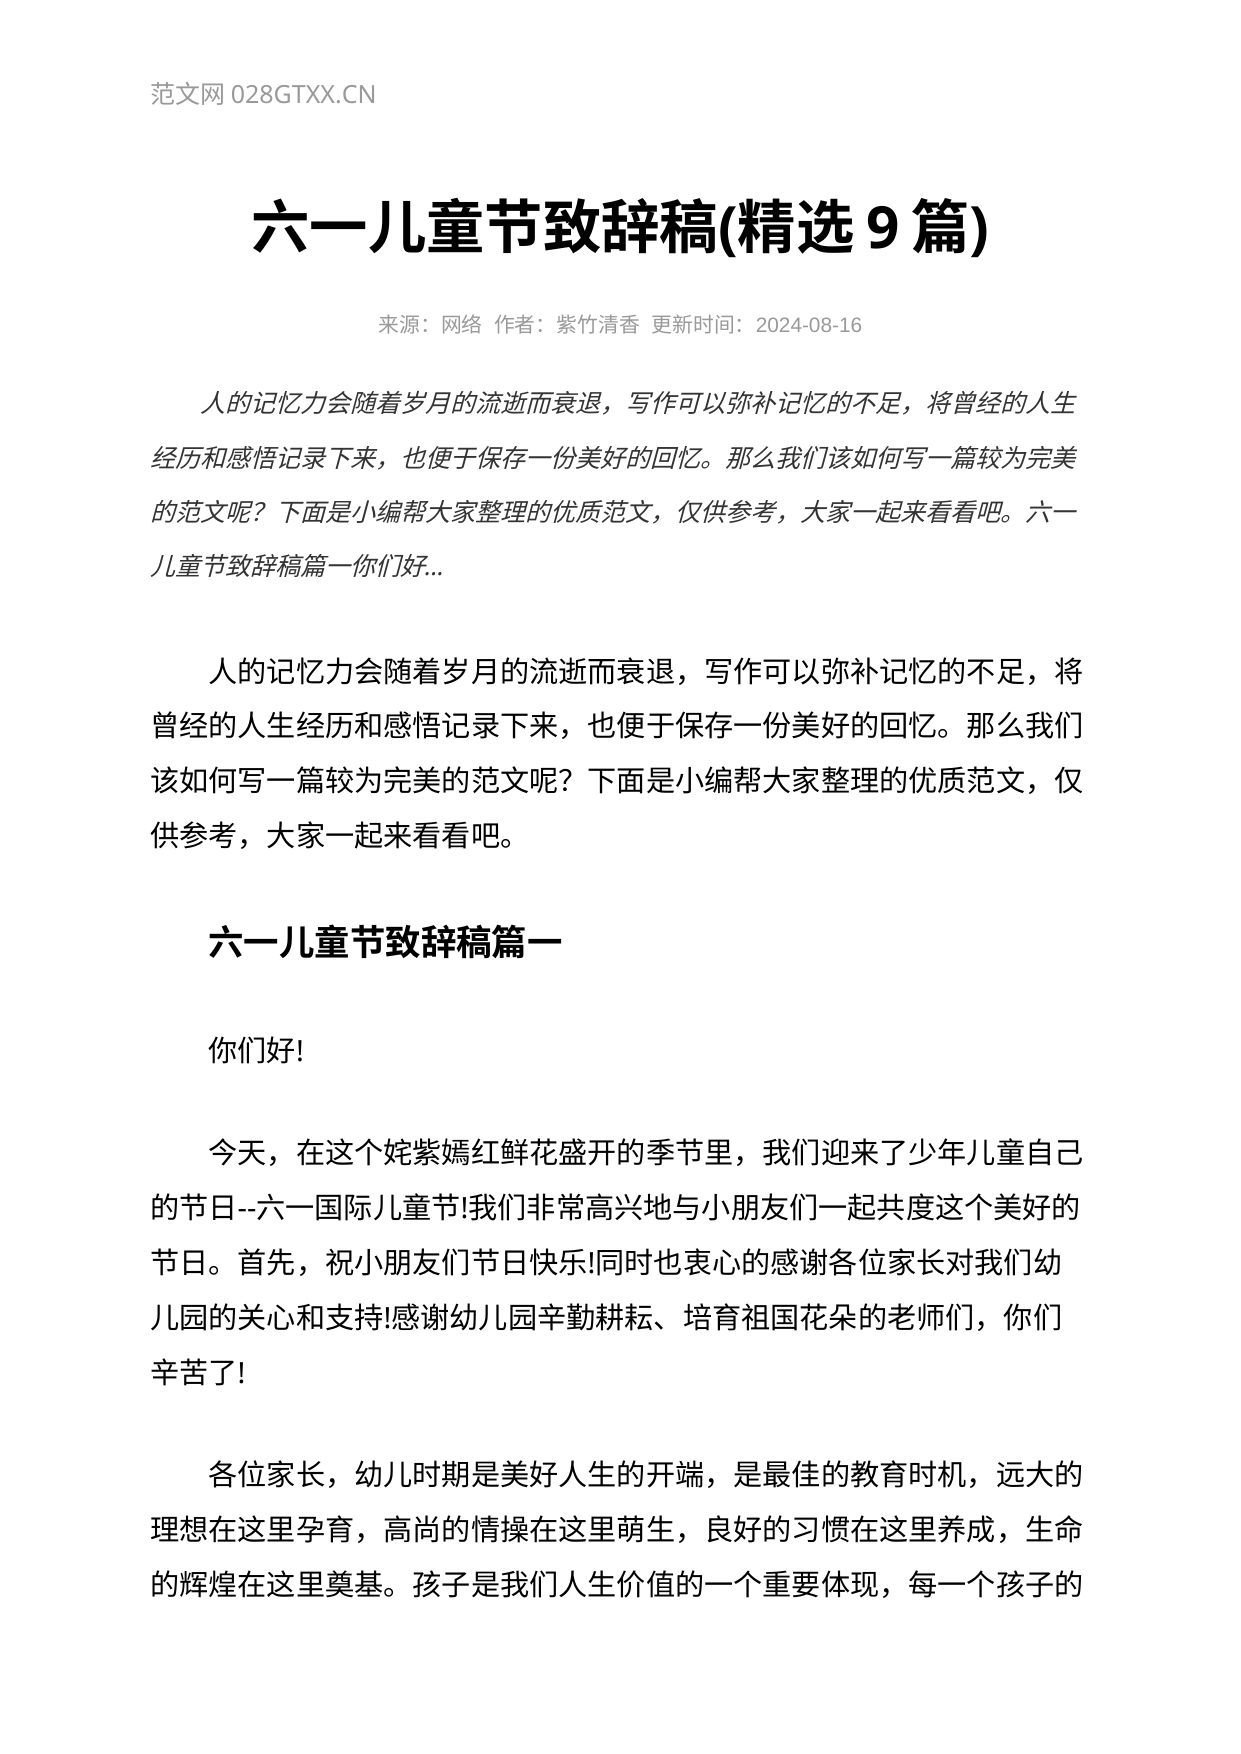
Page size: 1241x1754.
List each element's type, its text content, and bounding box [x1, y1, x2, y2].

subtitle 六一儿童节致辞稿(精选9篇) [150, 181, 1090, 266]
text 来源：网络 作者：紫竹清香 更新时间：2024-08-16 [150, 313, 1090, 337]
text 人的记忆力会随着岁月的流逝而衰退，写作可以弥补记忆的不足，将曾经的人生经历和感悟记录下来，也便于保存一份美好的回忆。那么我们该如何写一篇较为完美的范文呢？下面是小编帮大家整理的优质范文，仅供参考，大家一起来看看吧。六一儿童节致辞稿篇一你们好... [150, 384, 1090, 583]
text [150, 1452, 1090, 1604]
text 六一儿童节致辞稿篇一 [150, 914, 1090, 966]
text 你们好! [150, 1028, 1090, 1070]
text 今天，在这个姹紫嫣红鲜花盛开的季节里，我们迎来了少年儿童自己的节日--六一国际儿童节!我们非常高兴地与小朋友们一起共度这个美好的节日。首先，祝小朋友们节日快乐!同时也衷心的感谢各位家长对我们幼儿园的关心和支持!感谢幼儿园辛勤耕耘、培育祖国花朵的老师们，你们辛苦了! [150, 1130, 1090, 1392]
text 人的记忆力会随着岁月的流逝而衰退，写作可以弥补记忆的不足，将曾经的人生经历和感悟记录下来，也便于保存一份美好的回忆。那么我们该如何写一篇较为完美的范文呢？下面是小编帮大家整理的优质范文，仅供参考，大家一起来看看吧。 [150, 648, 1090, 855]
